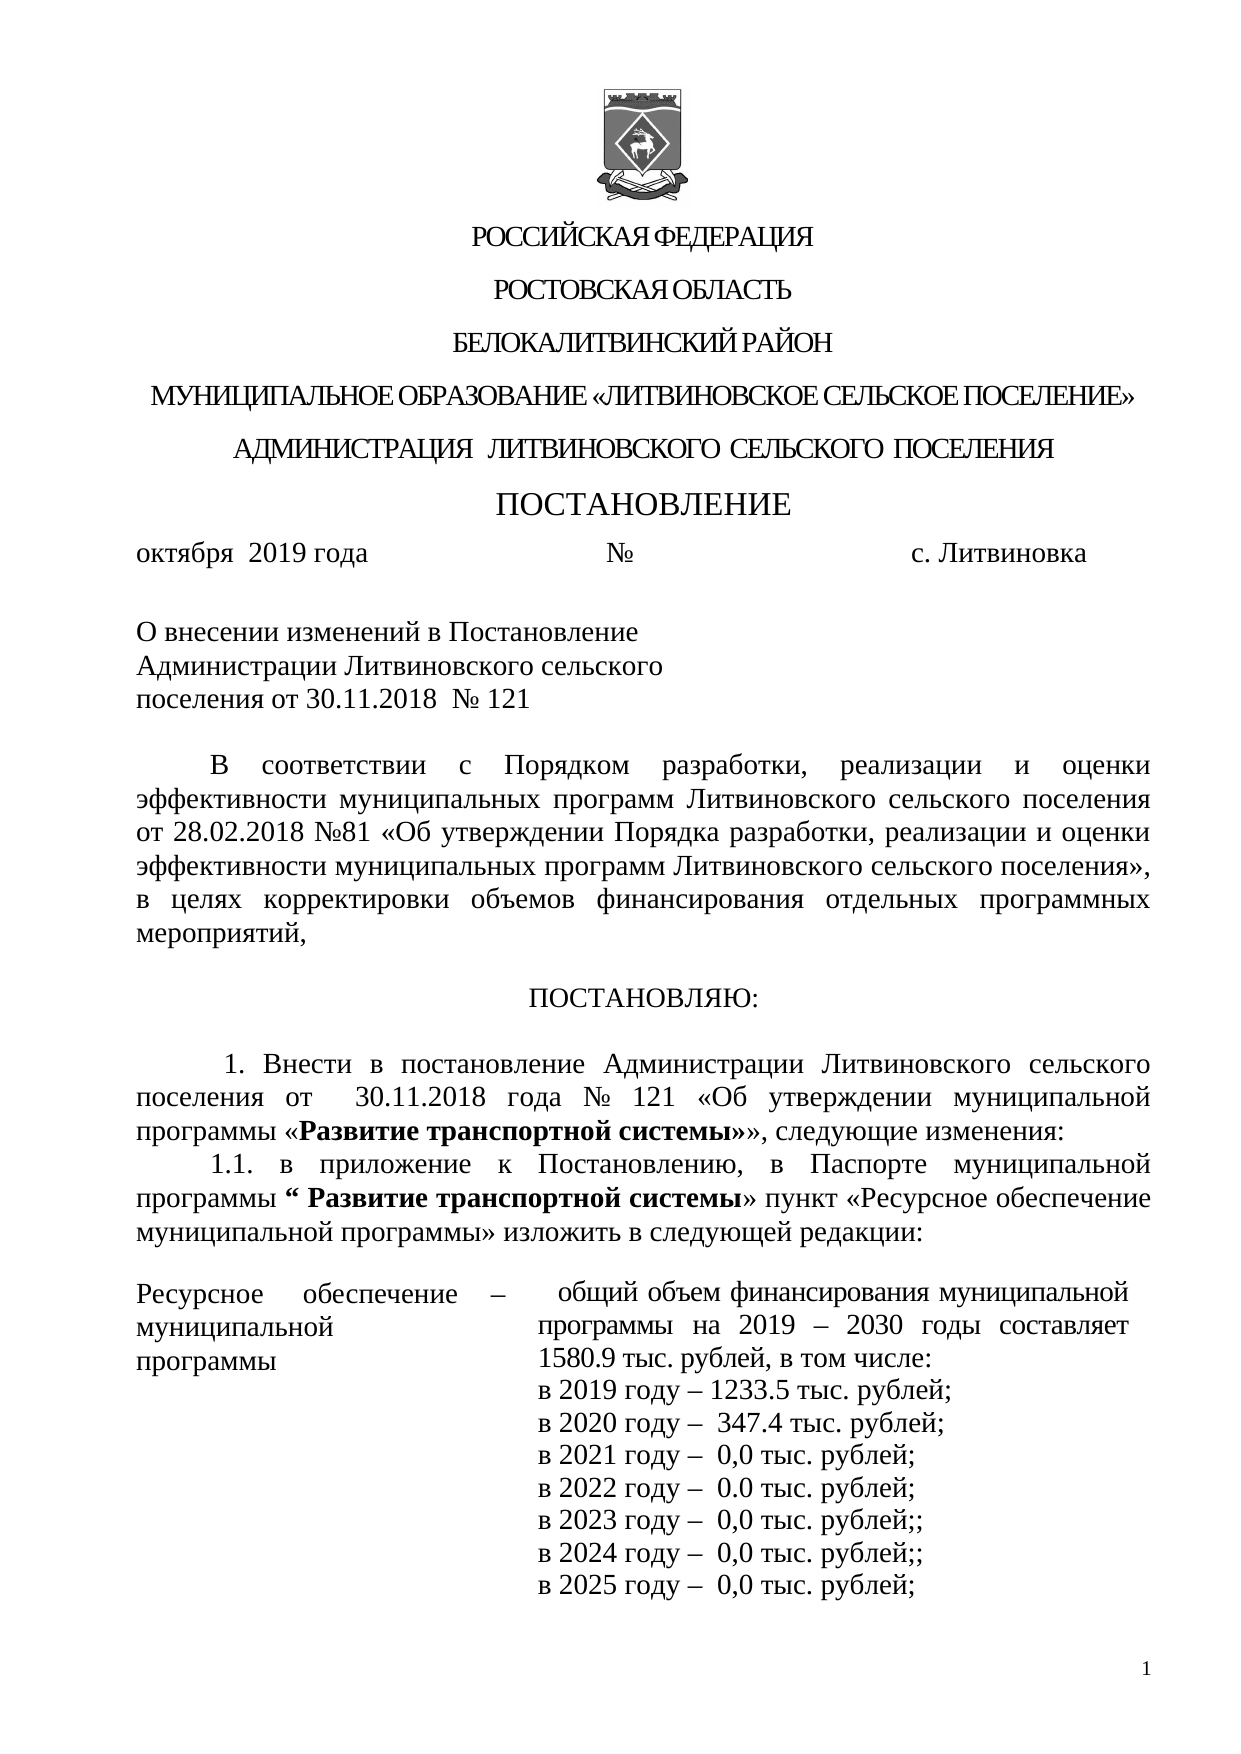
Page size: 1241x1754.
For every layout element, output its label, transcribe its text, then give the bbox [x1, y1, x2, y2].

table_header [526, 1276, 1140, 1601]
text 1.1. в приложение к Постановлению, в Паспорте муниципальной программы “ Развитие транспортной системы» пункт «Ресурсное обеспечение муниципальной программы» изложить в следующей редакции: [136, 1147, 1152, 1247]
text РОССИЙСКАЯ ФЕДЕРАЦИЯ [136, 219, 1152, 259]
picture [596, 86, 691, 207]
subtitle ПОСТАНОВЛЕНИЕ [136, 484, 1152, 522]
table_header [125, 1276, 469, 1601]
text О внесении изменений в Постановление Администрации Литвиновского сельского поселения от 30.11.2018 № 121 [136, 614, 712, 715]
text МУНИЦИПАЛЬНОЕ ОБРАЗОВАНИЕ «ЛИТВИНОВСКОЕ СЕЛЬСКОЕ ПОСЕЛЕНИЕ» [136, 378, 1152, 418]
text РОСТОВСКАЯ ОБЛАСТЬ [136, 272, 1152, 312]
text В соответствии с Порядком разработки, реализации и оценки эффективности муниципальных программ Литвиновского сельского поселения от 28.02.2018 №81 «Об утверждении Порядка разработки, реализации и оценки эффективности муниципальных программ Литвиновского сельского поселения», в целях корректировки объемов финансирования отдельных программных мероприятий, [136, 747, 1152, 949]
text 1. Внести в постановление Администрации Литвиновского сельского поселения от 30.11.2018 года № 121 «Об утверждении муниципальной программы «Развитие транспортной системы»», следующие изменения: [136, 1046, 1152, 1147]
text БЕЛОКАЛИТВИНСКИЙ РАЙОН [136, 325, 1152, 366]
text ПОСТАНОВЛЯЮ: [136, 981, 1152, 1013]
table_header – [469, 1276, 526, 1601]
subtitle АДМИНИСТРАЦИЯ ЛИТВИНОВСКОГО СЕЛЬСКОГО ПОСЕЛЕНИЯ [136, 431, 1152, 472]
text октября 2019 года № с. Литвиновка [136, 535, 1152, 568]
